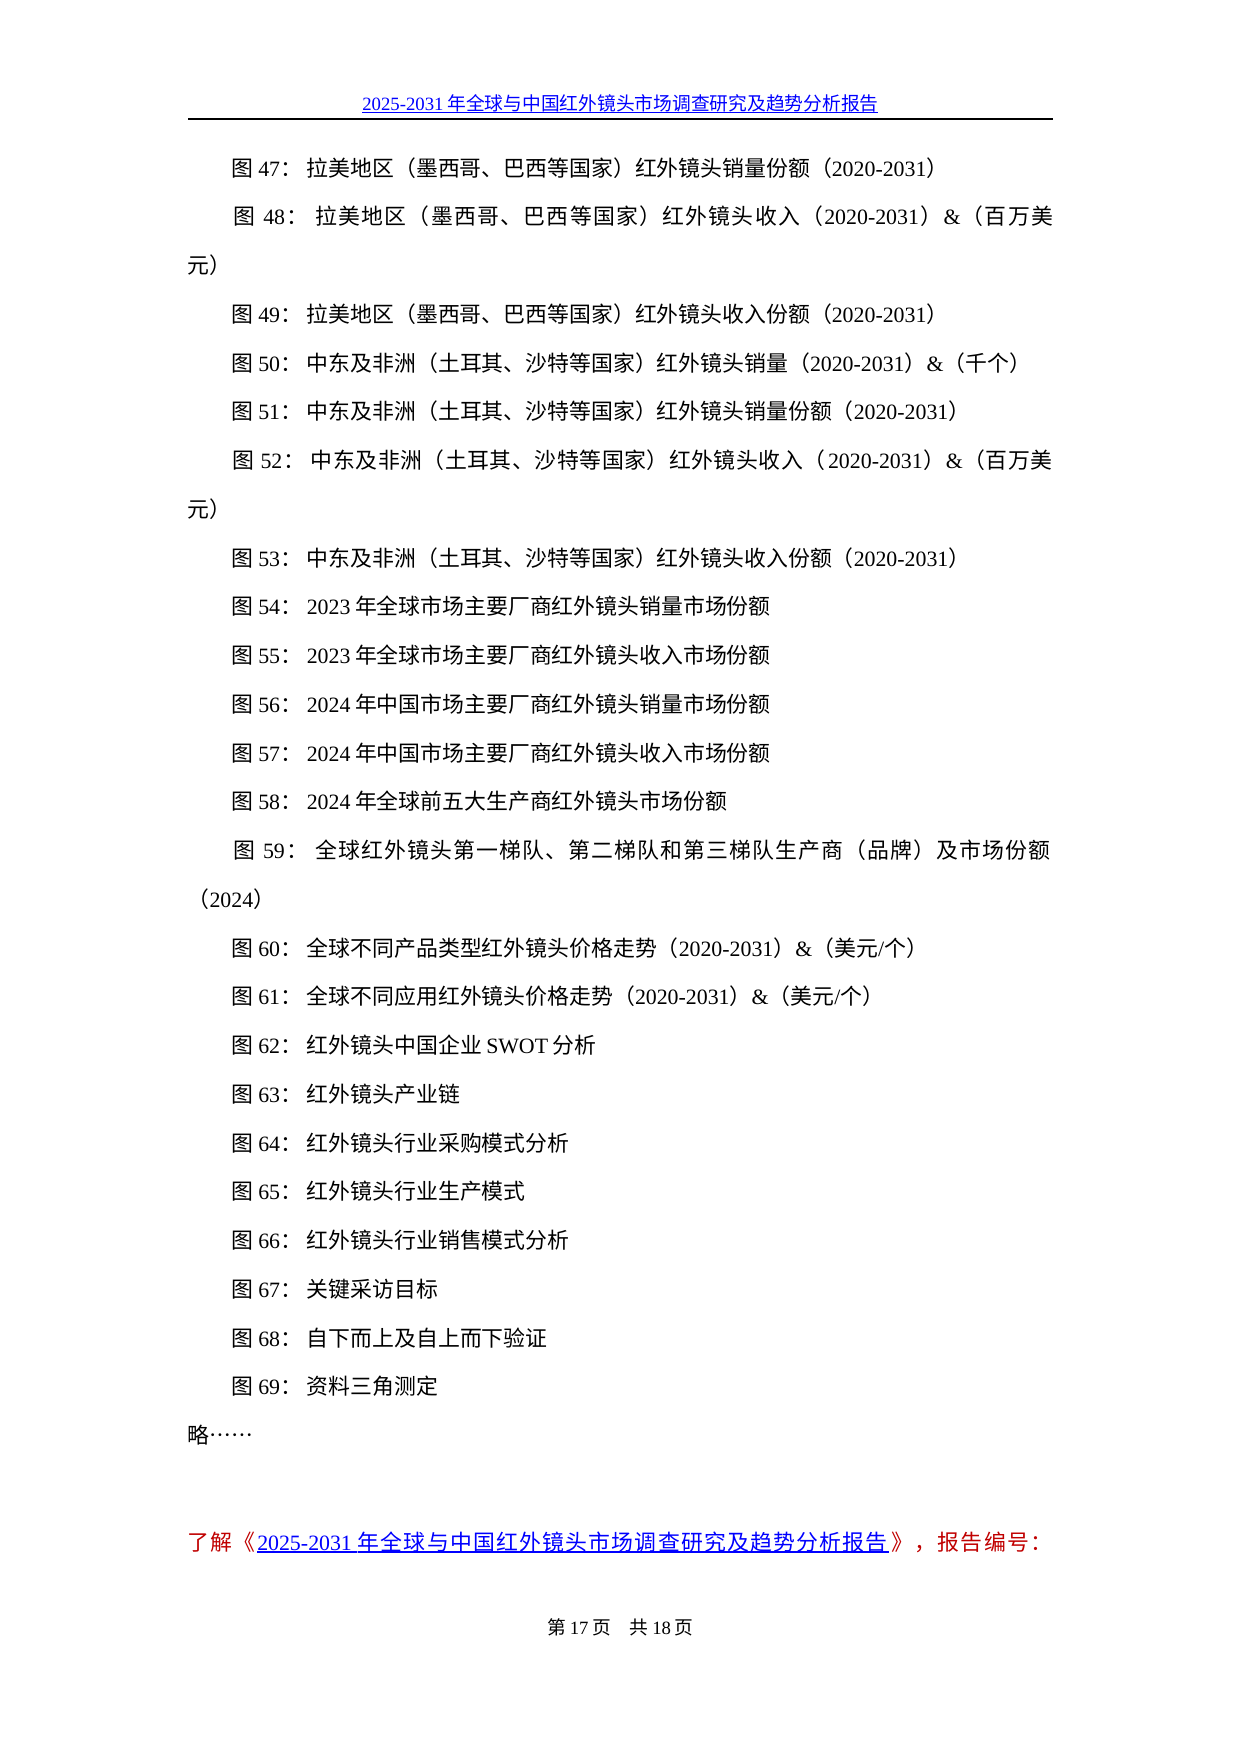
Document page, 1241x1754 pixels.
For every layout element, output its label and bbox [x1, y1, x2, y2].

text [187, 150, 1053, 1450]
text [187, 1524, 1053, 1557]
